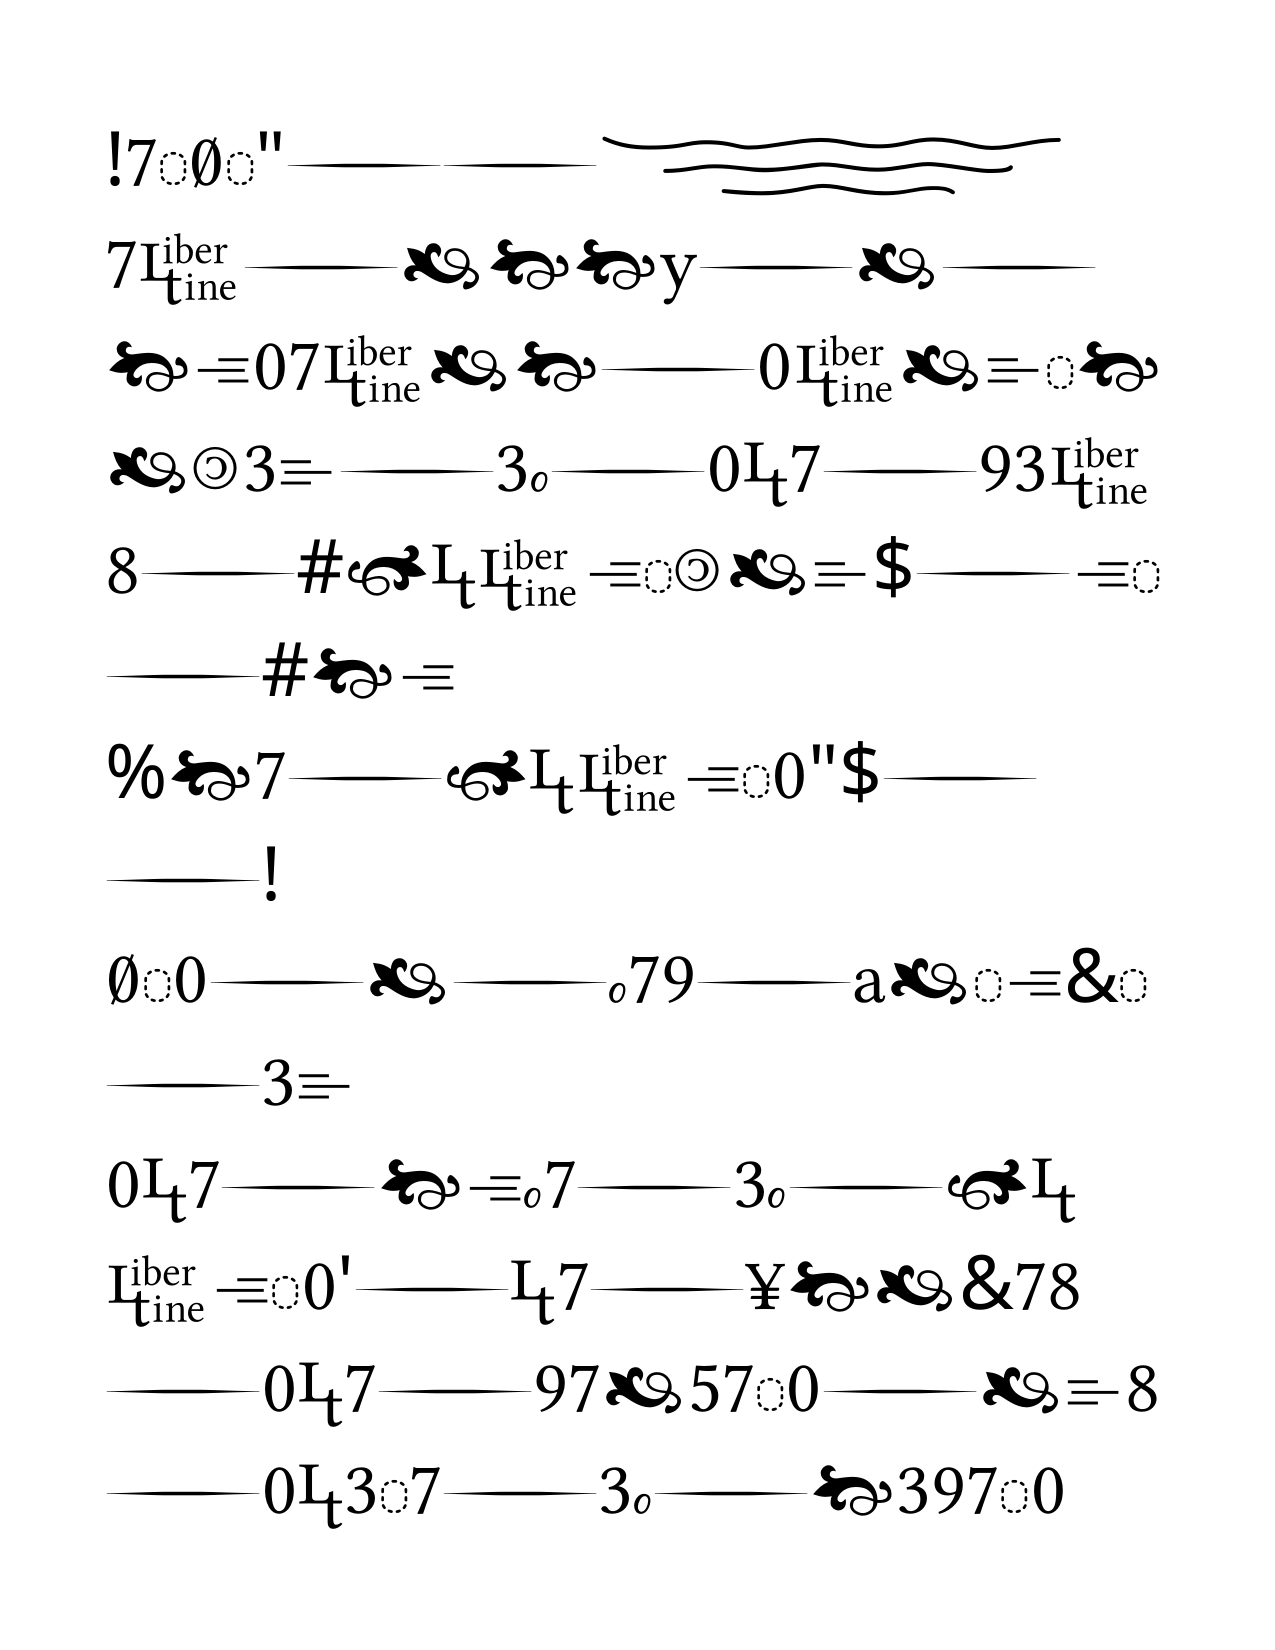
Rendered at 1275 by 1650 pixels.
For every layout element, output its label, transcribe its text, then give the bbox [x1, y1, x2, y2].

text !" #$#%"$!& [105, 105, 1170, 1127]
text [105, 1127, 1170, 1536]
